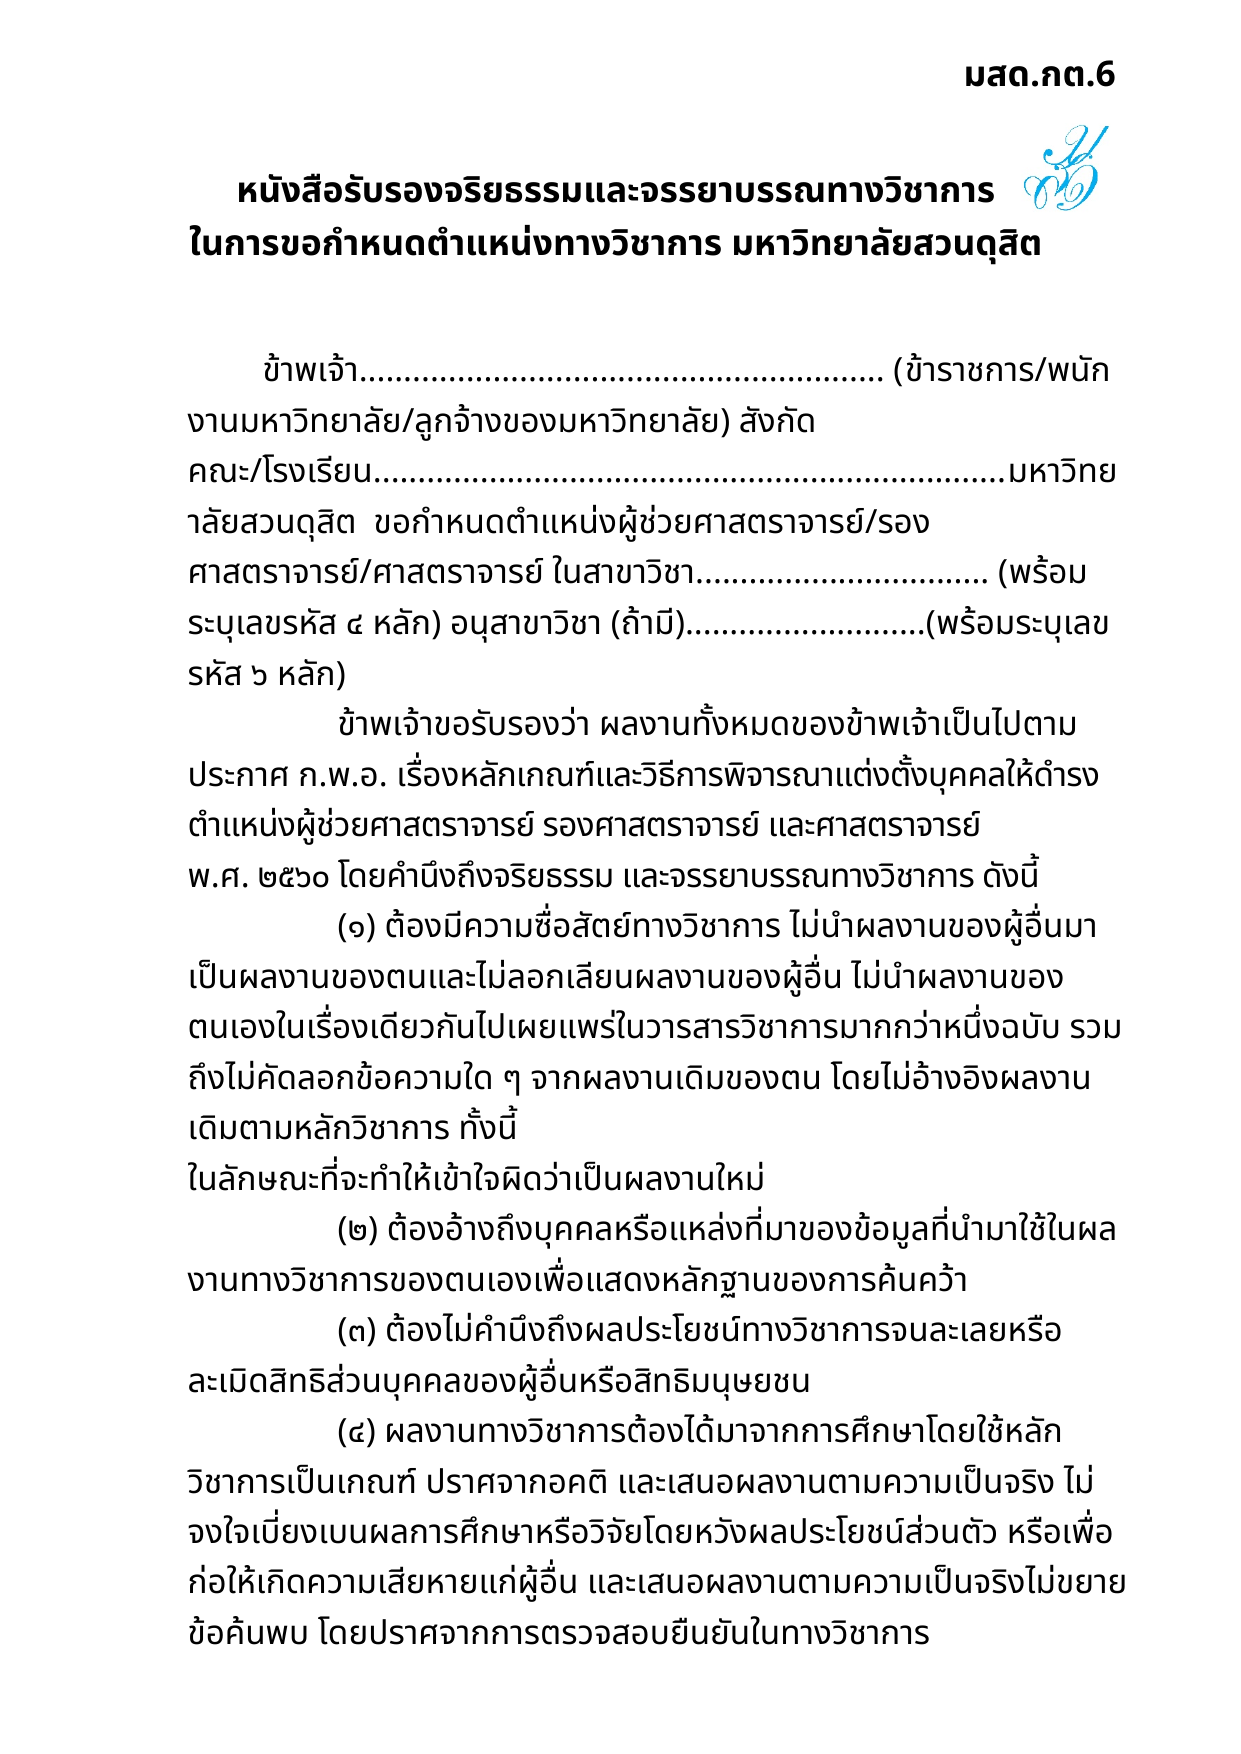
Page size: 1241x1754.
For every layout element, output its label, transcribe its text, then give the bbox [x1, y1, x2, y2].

text มสด.กต.6 [187, 48, 1116, 102]
text ข้าพเจ้าขอรับรองว่า ผลงานทั้งหมดของข้าพเจ้าเป็นไปตามประกาศ ก.พ.อ. เรื่องหลักเกณฑ์และวิธีการพิจารณาแต่งตั้งบุคคลให้ดำรงตำแหน่งผู้ช่วยศาสตราจารย์ รองศาสตราจารย์ และศาสตราจารย์ พ.ศ. ๒๕๖๐ โดยคำนึงถึงจริยธรรม และจรรยาบรรณทางวิชาการ ดังนี้ [187, 700, 1125, 902]
text ข้าพเจ้า........................................................... (ข้าราชการ/พนักงานมหาวิทยาลัย/ลูกจ้างของมหาวิทยาลัย) สังกัดคณะ/โรงเรียน.......................................................................มหาวิทยาลัยสวนดุสิต ขอกำหนดตำแหน่งผู้ช่วยศาสตราจารย์/รองศาสตราจารย์/ศาสตราจารย์ ในสาขาวิชา................................. (พร้อมระบุเลขรหัส ๔ หลัก) อนุสาขาวิชา (ถ้ามี)...........................(พร้อมระบุเลขรหัส ๖ หลัก) [187, 317, 1125, 700]
text (๔) ผลงานทางวิชาการต้องได้มาจากการศึกษาโดยใช้หลักวิชาการเป็นเกณฑ์ ปราศจากอคติ และเสนอผลงานตามความเป็นจริง ไม่จงใจเบี่ยงเบนผลการศึกษาหรือวิจัยโดยหวังผลประโยชน์ส่วนตัว หรือเพื่อก่อให้เกิดความเสียหายแก่ผู้อื่น และเสนอผลงานตามความเป็นจริงไม่ขยายข้อค้นพบ โดยปราศจากการตรวจสอบยืนยันในทางวิชาการ [187, 1407, 1134, 1659]
text (๒) ต้องอ้างถึงบุคคลหรือแหล่งที่มาของข้อมูลที่นำมาใช้ในผลงานทางวิชาการของตนเองเพื่อแสดงหลักฐานของการค้นคว้า [187, 1205, 1134, 1306]
text (๓) ต้องไม่คำนึงถึงผลประโยชน์ทางวิชาการจนละเลยหรือละเมิดสิทธิส่วนบุคคลของผู้อื่นหรือสิทธิมนุษยชน [187, 1306, 1134, 1407]
text ในการขอกำหนดตำแหน่งทางวิชาการ มหาวิทยาลัยสวนดุสิต [187, 218, 1044, 272]
picture [1011, 112, 1124, 226]
text (๑) ต้องมีความซื่อสัตย์ทางวิชาการ ไม่นำผลงานของผู้อื่นมาเป็นผลงานของตนและไม่ลอกเลียนผลงานของผู้อื่น ไม่นำผลงานของตนเองในเรื่องเดียวกันไปเผยแพร่ในวารสารวิชาการมากกว่าหนึ่งฉบับ รวมถึงไม่คัดลอกข้อความใด ๆ จากผลงานเดิมของตน โดยไม่อ้างอิงผลงานเดิมตามหลักวิชาการ ทั้งนี้ ในลักษณะที่จะทำให้เข้าใจผิดว่าเป็นผลงานใหม่ [187, 902, 1134, 1205]
text หนังสือรับรองจริยธรรมและจรรยาบรรณทางวิชาการ [187, 164, 1044, 218]
